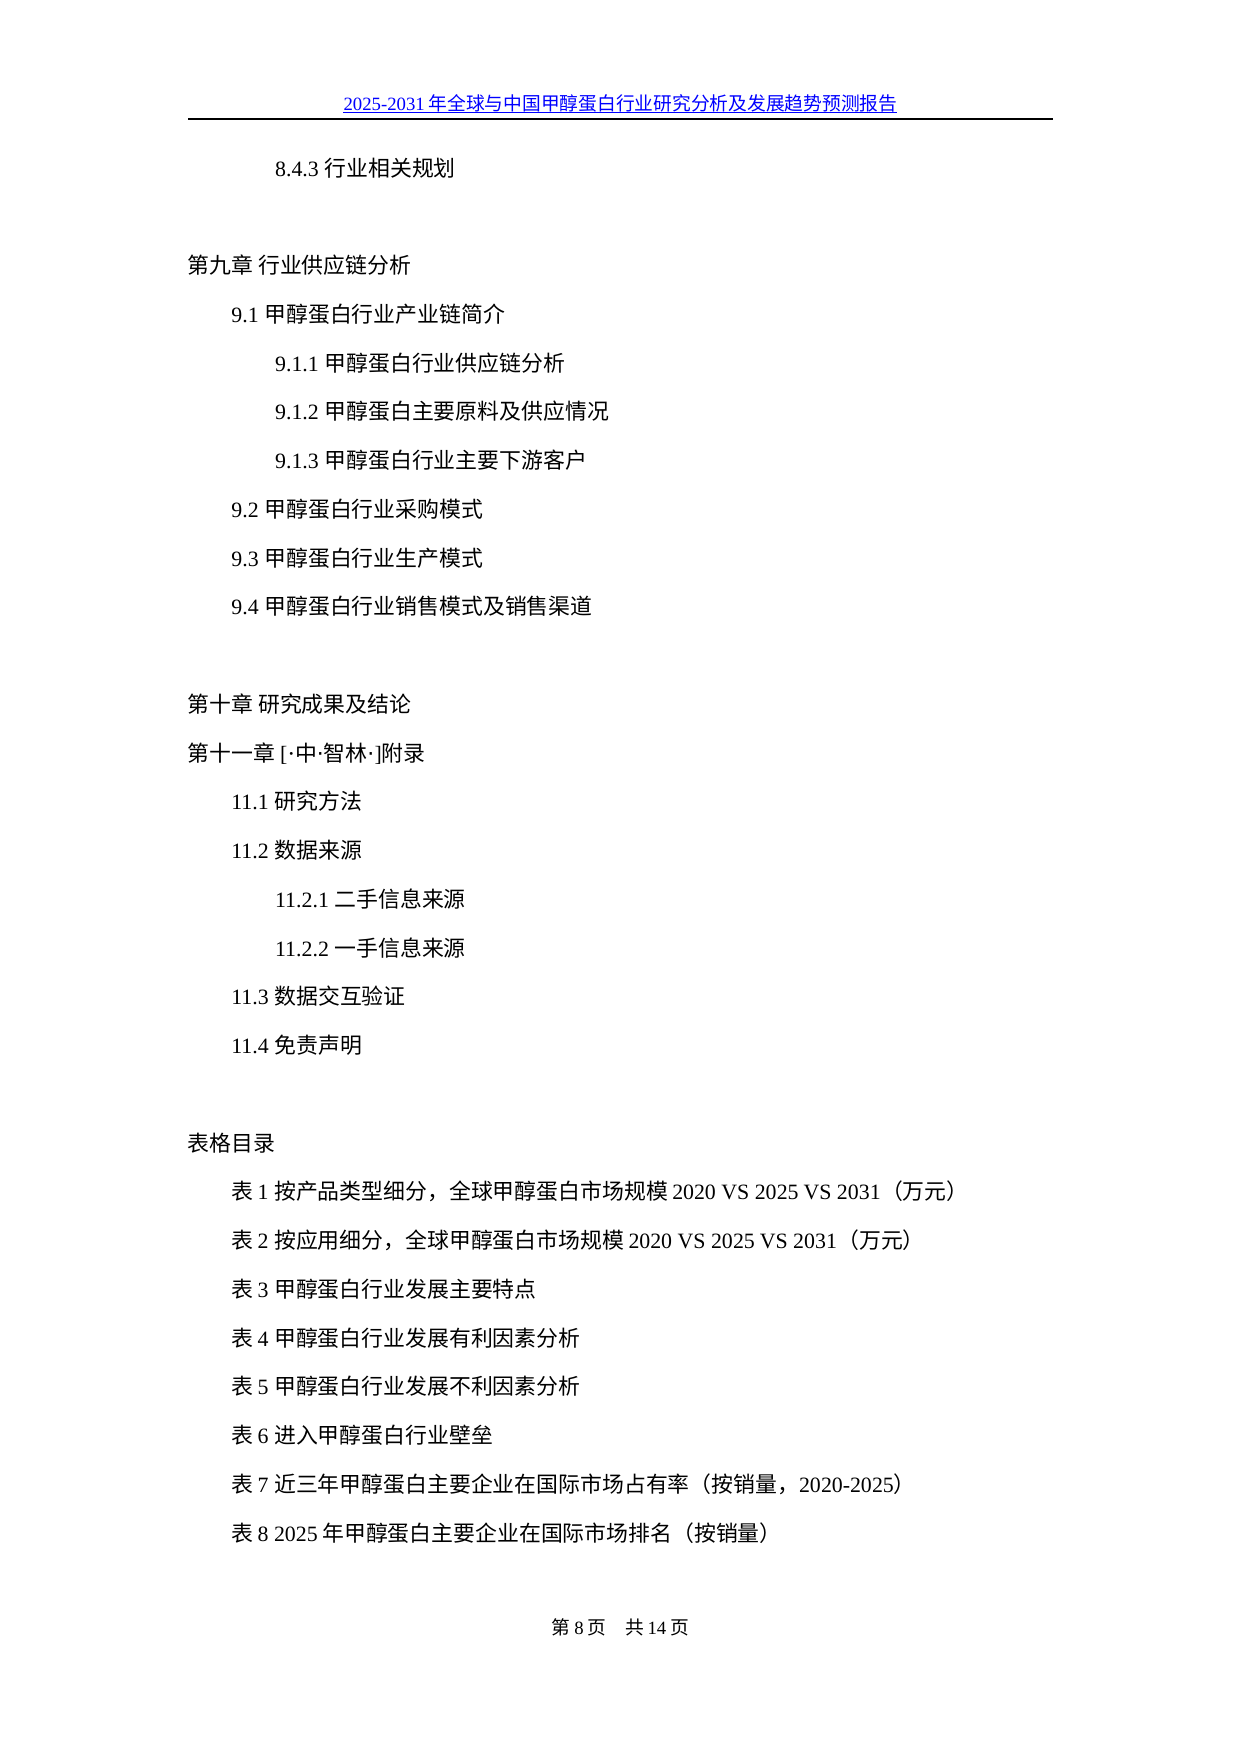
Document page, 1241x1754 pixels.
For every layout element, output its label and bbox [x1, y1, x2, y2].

text [187, 150, 1053, 1548]
